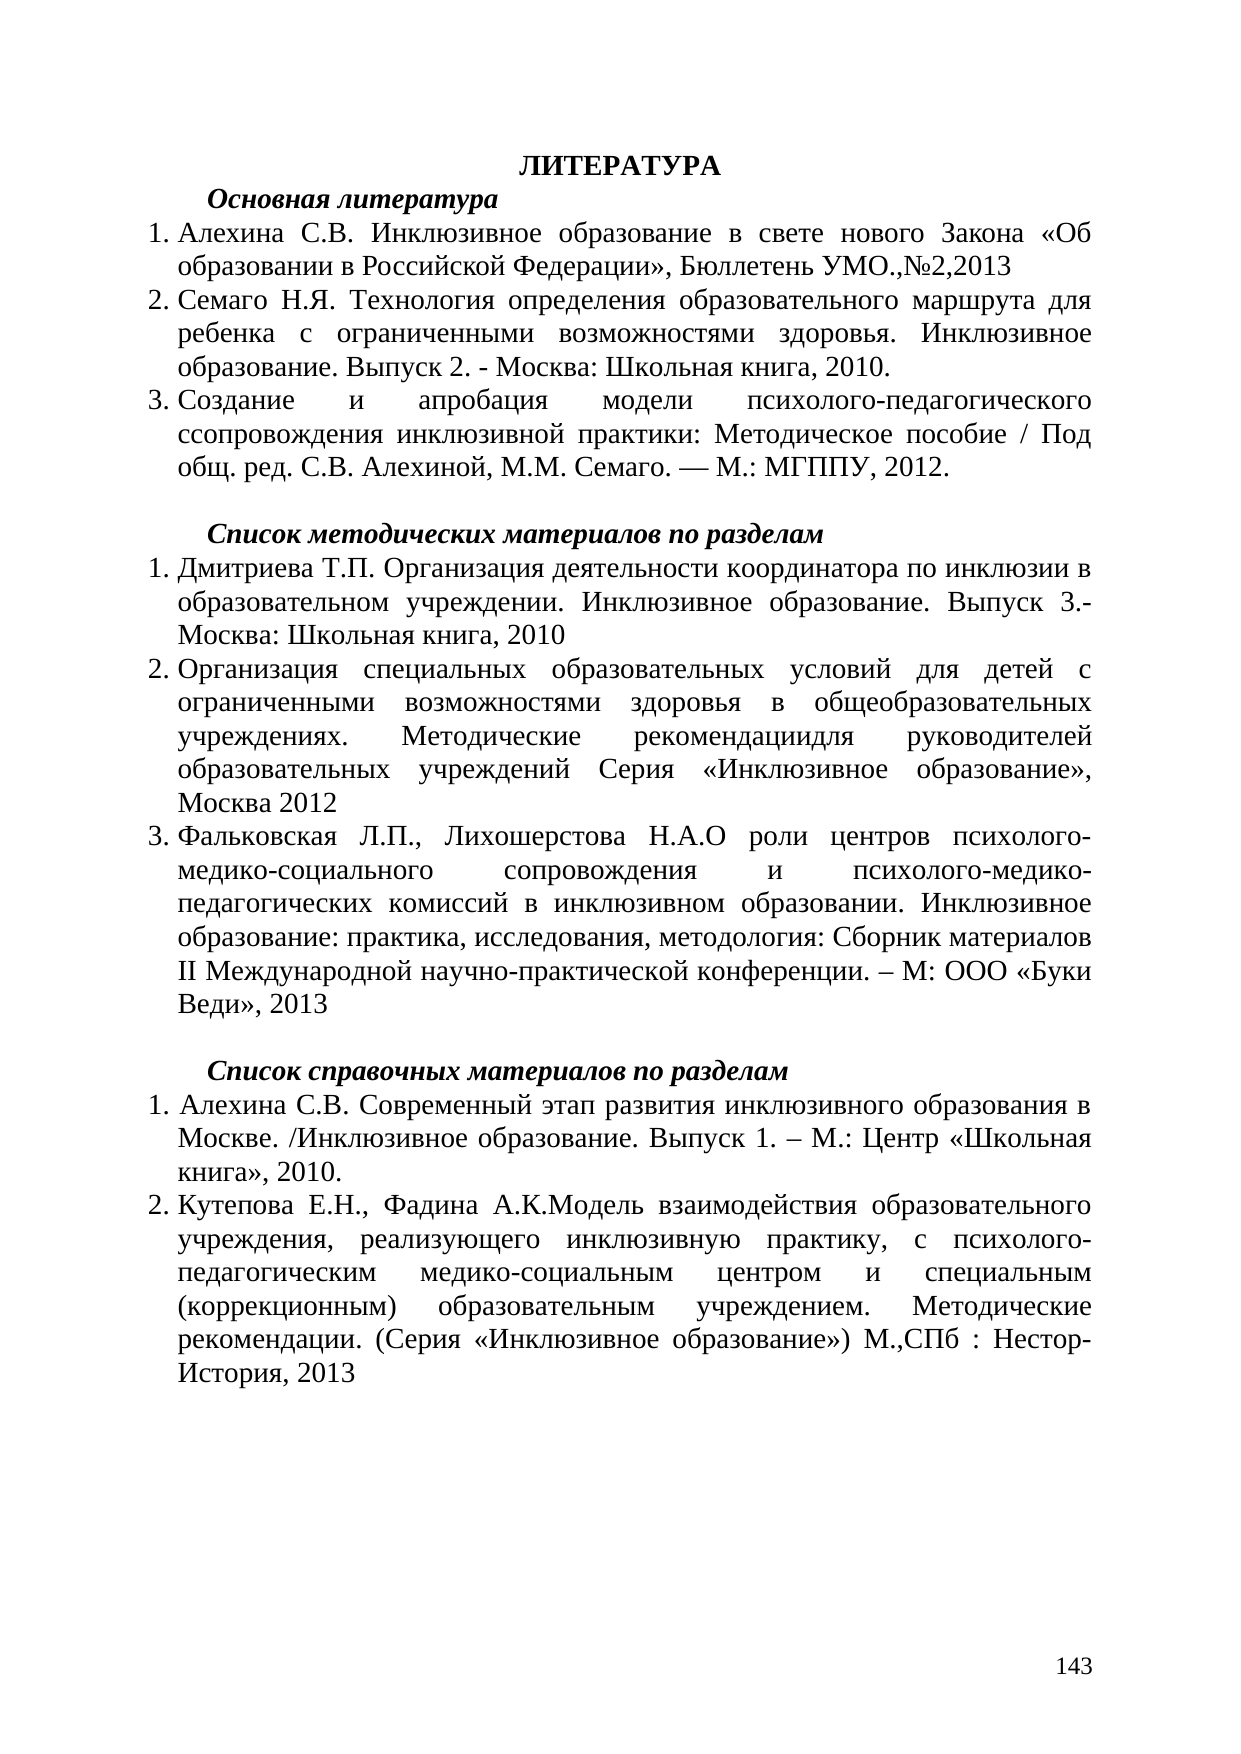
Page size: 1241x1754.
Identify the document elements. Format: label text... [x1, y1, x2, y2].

list Организация специальных образовательных условий для детей с ограниченными возможностями здоровья в общеобразовательных учреждениях. Методические рекомендациидля руководителей образовательных учреждений Серия «Инклюзивное образование», Москва 2012 [148, 651, 1092, 818]
text Список справочных материалов по разделам [148, 1053, 1092, 1087]
list Дмитриева Т.П. Организация деятельности координатора по инклюзии в образовательном учреждении. Инклюзивное образование. Выпуск 3.- Москва: Школьная книга, 2010 [148, 550, 1092, 651]
list Создание и апробация модели психолого-педагогического cсопровождения инклюзивной практики: Методическое пособие / Под общ. ред. С.В. Алехиной, М.М. Семаго. — М.: МГППУ, 2012. [148, 382, 1092, 483]
list Алехина С.В. Инклюзивное образование в свете нового Закона «Об образовании в Российской Федерации», Бюллетень УМО.,№2,2013 [148, 215, 1092, 282]
text 2. Кутепова Е.Н., Фадина А.К.Модель взаимодействия образовательного учреждения, реализующего инклюзивную практику, с психолого-педагогическим медико-социальным центром и специальным (коррекционным) образовательным учреждением. Методические рекомендации. (Серия «Инклюзивное образование») М.,СПб : Нестор-История, 2013 [148, 1187, 1092, 1389]
list Семаго Н.Я. Технология определения образовательного маршрута для ребенка с ограниченными возможностями здоровья. Инклюзивное образование. Выпуск 2. - Москва: Школьная книга, 2010. [148, 282, 1092, 382]
text 1. Алехина С.В. Современный этап развития инклюзивного образования в Москве. /Инклюзивное образование. Выпуск 1. – М.: Центр «Школьная книга», 2010. [148, 1087, 1092, 1187]
text Список методических материалов по разделам [148, 517, 1092, 550]
list Фальковская Л.П., Лихошерстова Н.А.О роли центров психолого-медико-социального сопровождения и психолого-медико-педагогических комиссий в инклюзивном образовании. Инклюзивное образование: практика, исследования, методология: Сборник материалов II Международной научно-практической конференции. – М: ООО «Буки Веди», 2013 [148, 818, 1092, 1020]
text Основная литература [148, 181, 1092, 215]
text ЛИТЕРАТУРА [148, 148, 1092, 181]
